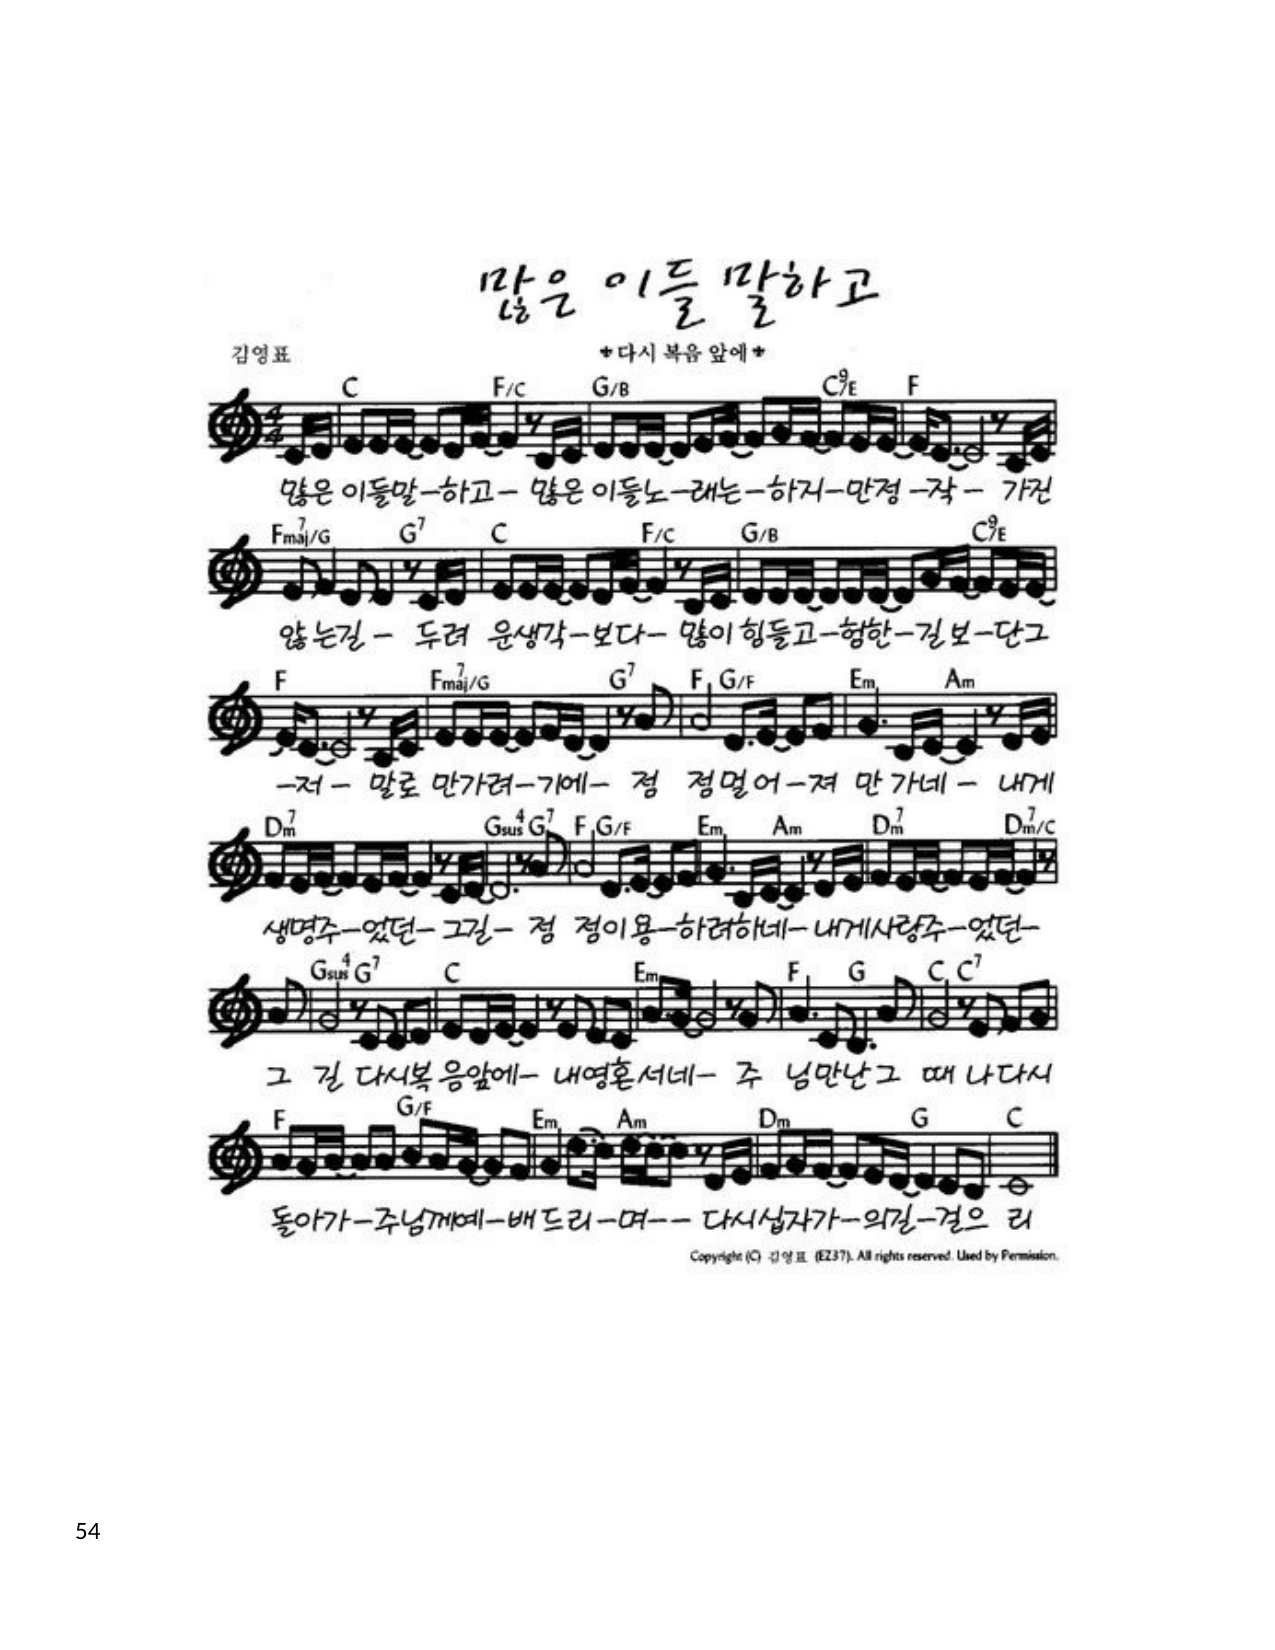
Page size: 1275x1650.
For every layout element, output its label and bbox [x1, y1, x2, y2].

picture [201, 258, 1074, 1274]
